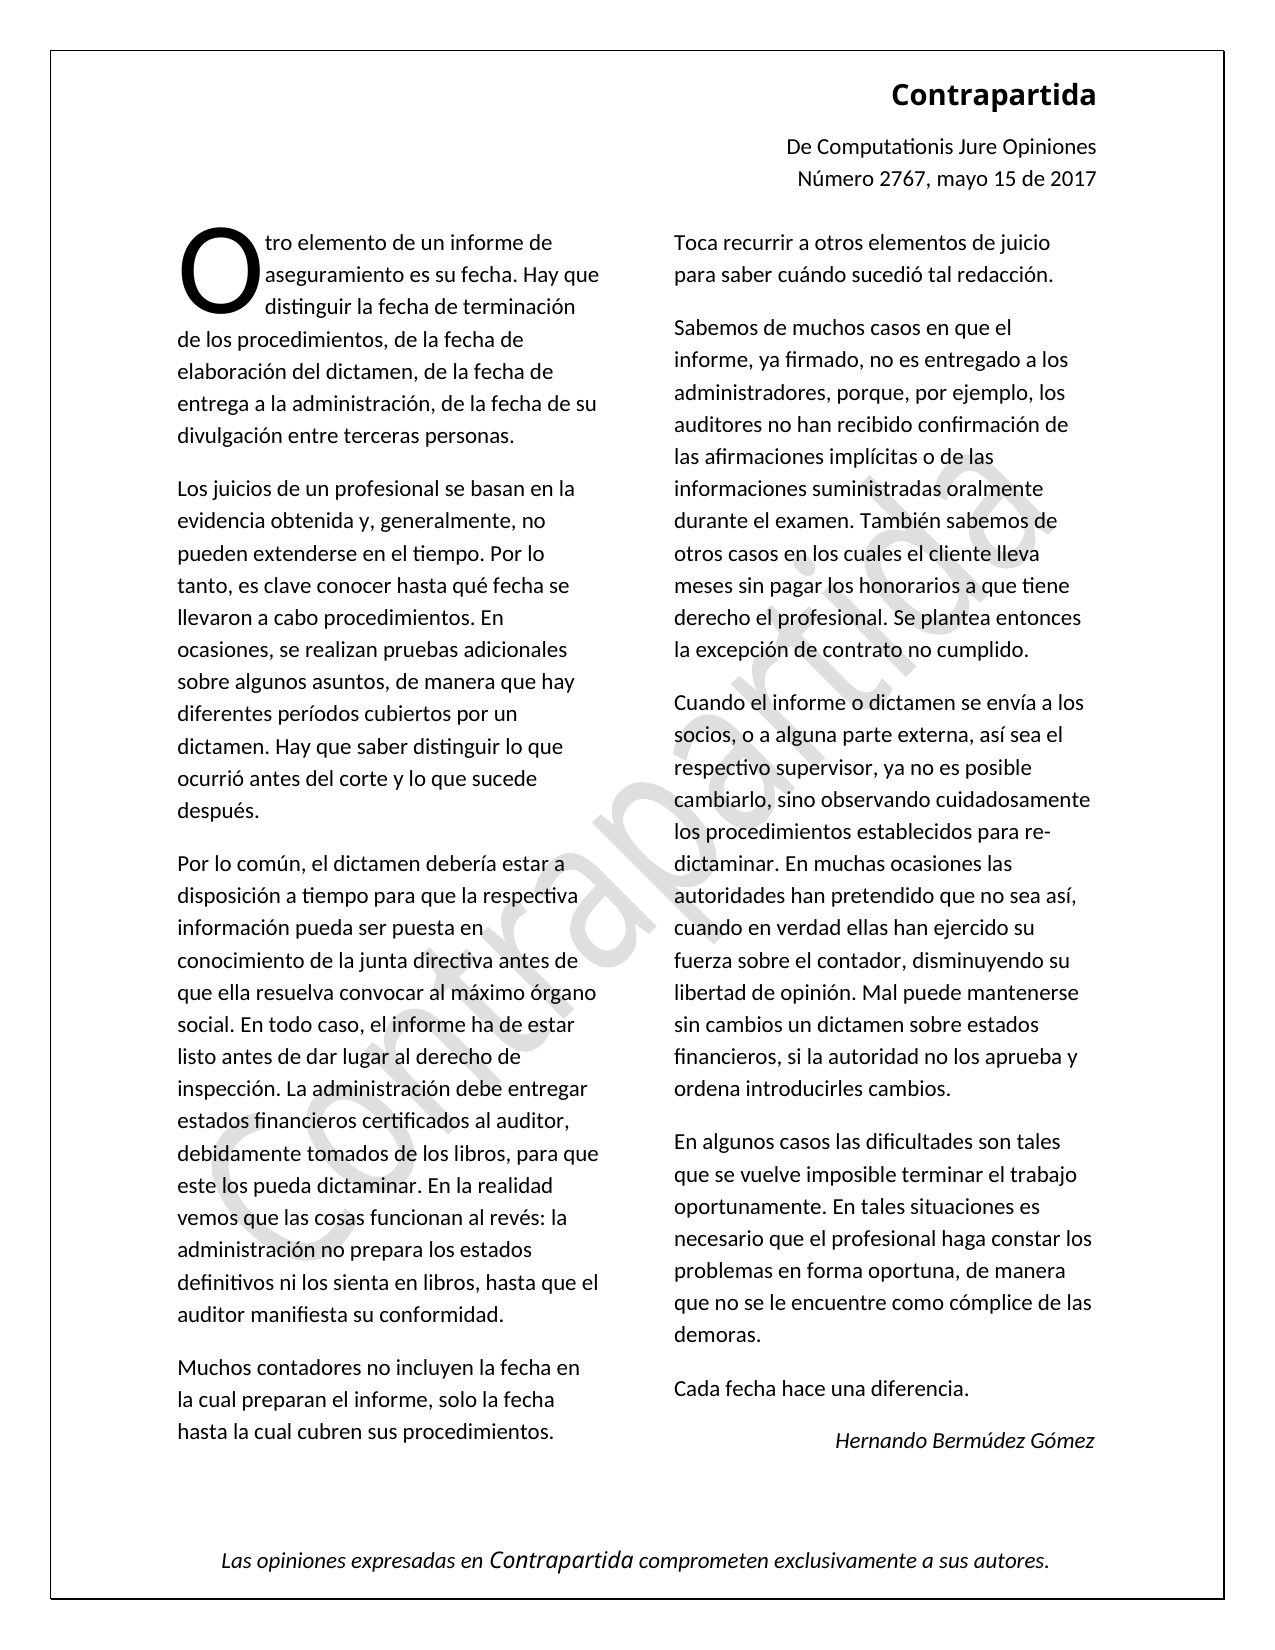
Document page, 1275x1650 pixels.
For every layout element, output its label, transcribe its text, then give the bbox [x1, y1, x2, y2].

text Cada fecha hace una diferencia. [674, 1374, 1097, 1402]
text Los juicios de un profesional se basan en la evidencia obtenida y, generalmente, no pueden extenderse en el tiempo. Por lo tanto, es clave conocer hasta qué fecha se llevaron a cabo procedimientos. En ocasiones, se realizan pruebas adicionales sobre algunos asuntos, de manera que hay diferentes períodos cubiertos por un dictamen. Hay que saber distinguir lo que ocurrió antes del corte y lo que sucede después. [177, 474, 600, 824]
text Por lo común, el dictamen debería estar a disposición a tiempo para que la respectiva información pueda ser puesta en conocimiento de la junta directiva antes de que ella resuelva convocar al máximo órgano social. En todo caso, el informe ha de estar listo antes de dar lugar al derecho de inspección. La administración debe entregar estados financieros certificados al auditor, debidamente tomados de los libros, para que este los pueda dictaminar. En la realidad vemos que las cosas funcionan al revés: la administración no prepara los estados definitivos ni los sienta en libros, hasta que el auditor manifiesta su conformidad. [177, 849, 600, 1328]
text Muchos contadores no incluyen la fecha en la cual preparan el informe, solo la fecha hasta la cual cubren sus procedimientos. Toca recurrir a otros elementos de juicio para saber cuándo sucedió tal redacción. [674, 228, 1097, 288]
text Sabemos de muchos casos en que el informe, ya firmado, no es entregado a los administradores, porque, por ejemplo, los auditores no han recibido confirmación de las afirmaciones implícitas o de las informaciones suministradas oralmente durante el examen. También sabemos de otros casos en los cuales el cliente lleva meses sin pagar los honorarios a que tiene derecho el profesional. Se plantea entonces la excepción de contrato no cumplido. [674, 313, 1097, 663]
text En algunos casos las dificultades son tales que se vuelve imposible terminar el trabajo oportunamente. En tales situaciones es necesario que el profesional haga constar los problemas en forma oportuna, de manera que no se le encuentre como cómplice de las demoras. [674, 1127, 1097, 1349]
text Muchos contadores no incluyen la fecha en la cual preparan el informe, solo la fecha hasta la cual cubren sus procedimientos. Toca recurrir a otros elementos de juicio para saber cuándo sucedió tal redacción. [177, 1353, 600, 1445]
text Cuando el informe o dictamen se envía a los socios, o a alguna parte externa, así sea el respectivo supervisor, ya no es posible cambiarlo, sino observando cuidadosamente los procedimientos establecidos para re-dictaminar. En muchas ocasiones las autoridades han pretendido que no sea así, cuando en verdad ellas han ejercido su fuerza sobre el contador, disminuyendo su libertad de opinión. Mal puede mantenerse sin cambios un dictamen sobre estados financieros, si la autoridad no los aprueba y ordena introducirles cambios. [674, 688, 1097, 1102]
text tro elemento de un informe de aseguramiento es su fecha. Hay que distinguir la fecha de terminación de los procedimientos, de la fecha de elaboración del dictamen, de la fecha de entrega a la administración, de la fecha de su divulgación entre terceras personas. [177, 228, 600, 449]
text Hernando Bermúdez Gómez [674, 1427, 1097, 1455]
